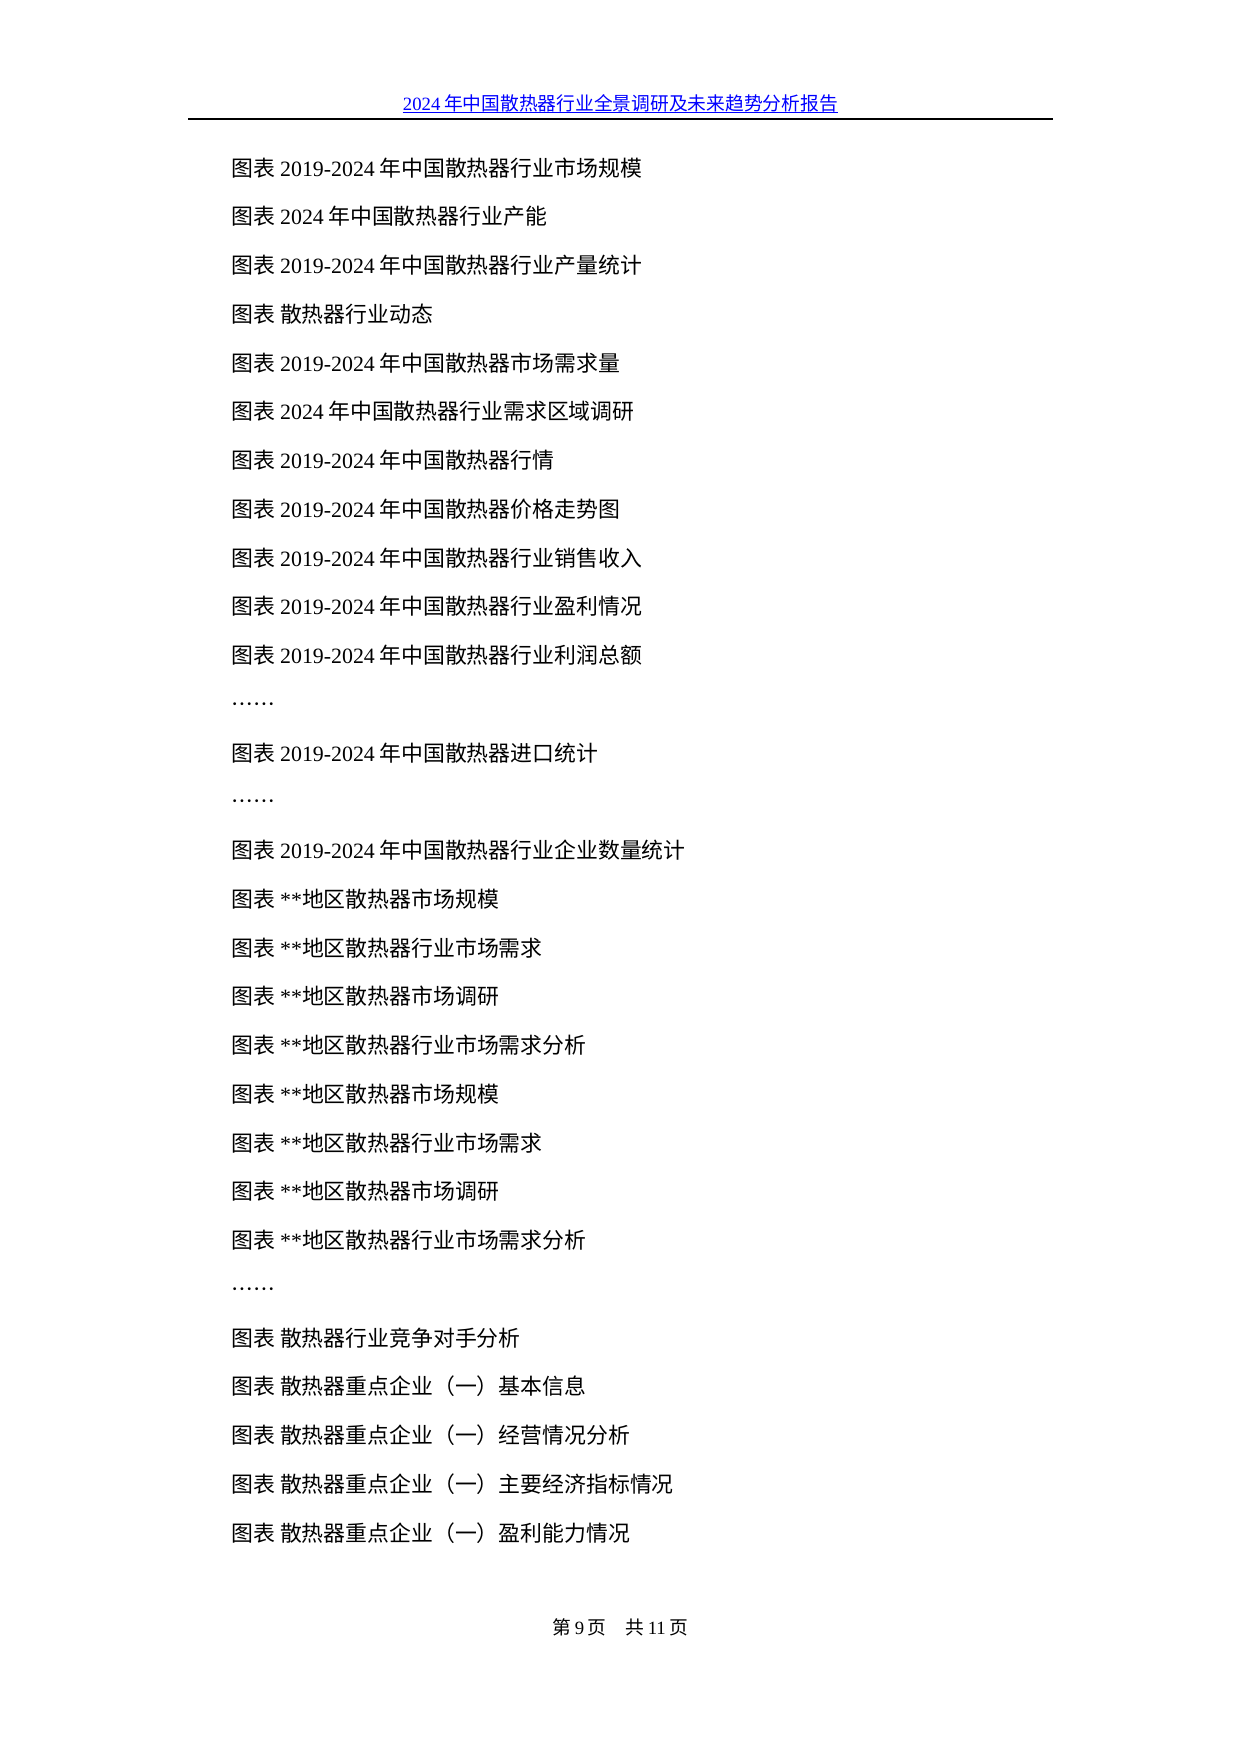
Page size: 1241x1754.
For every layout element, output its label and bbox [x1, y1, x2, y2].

text [187, 150, 1053, 1548]
